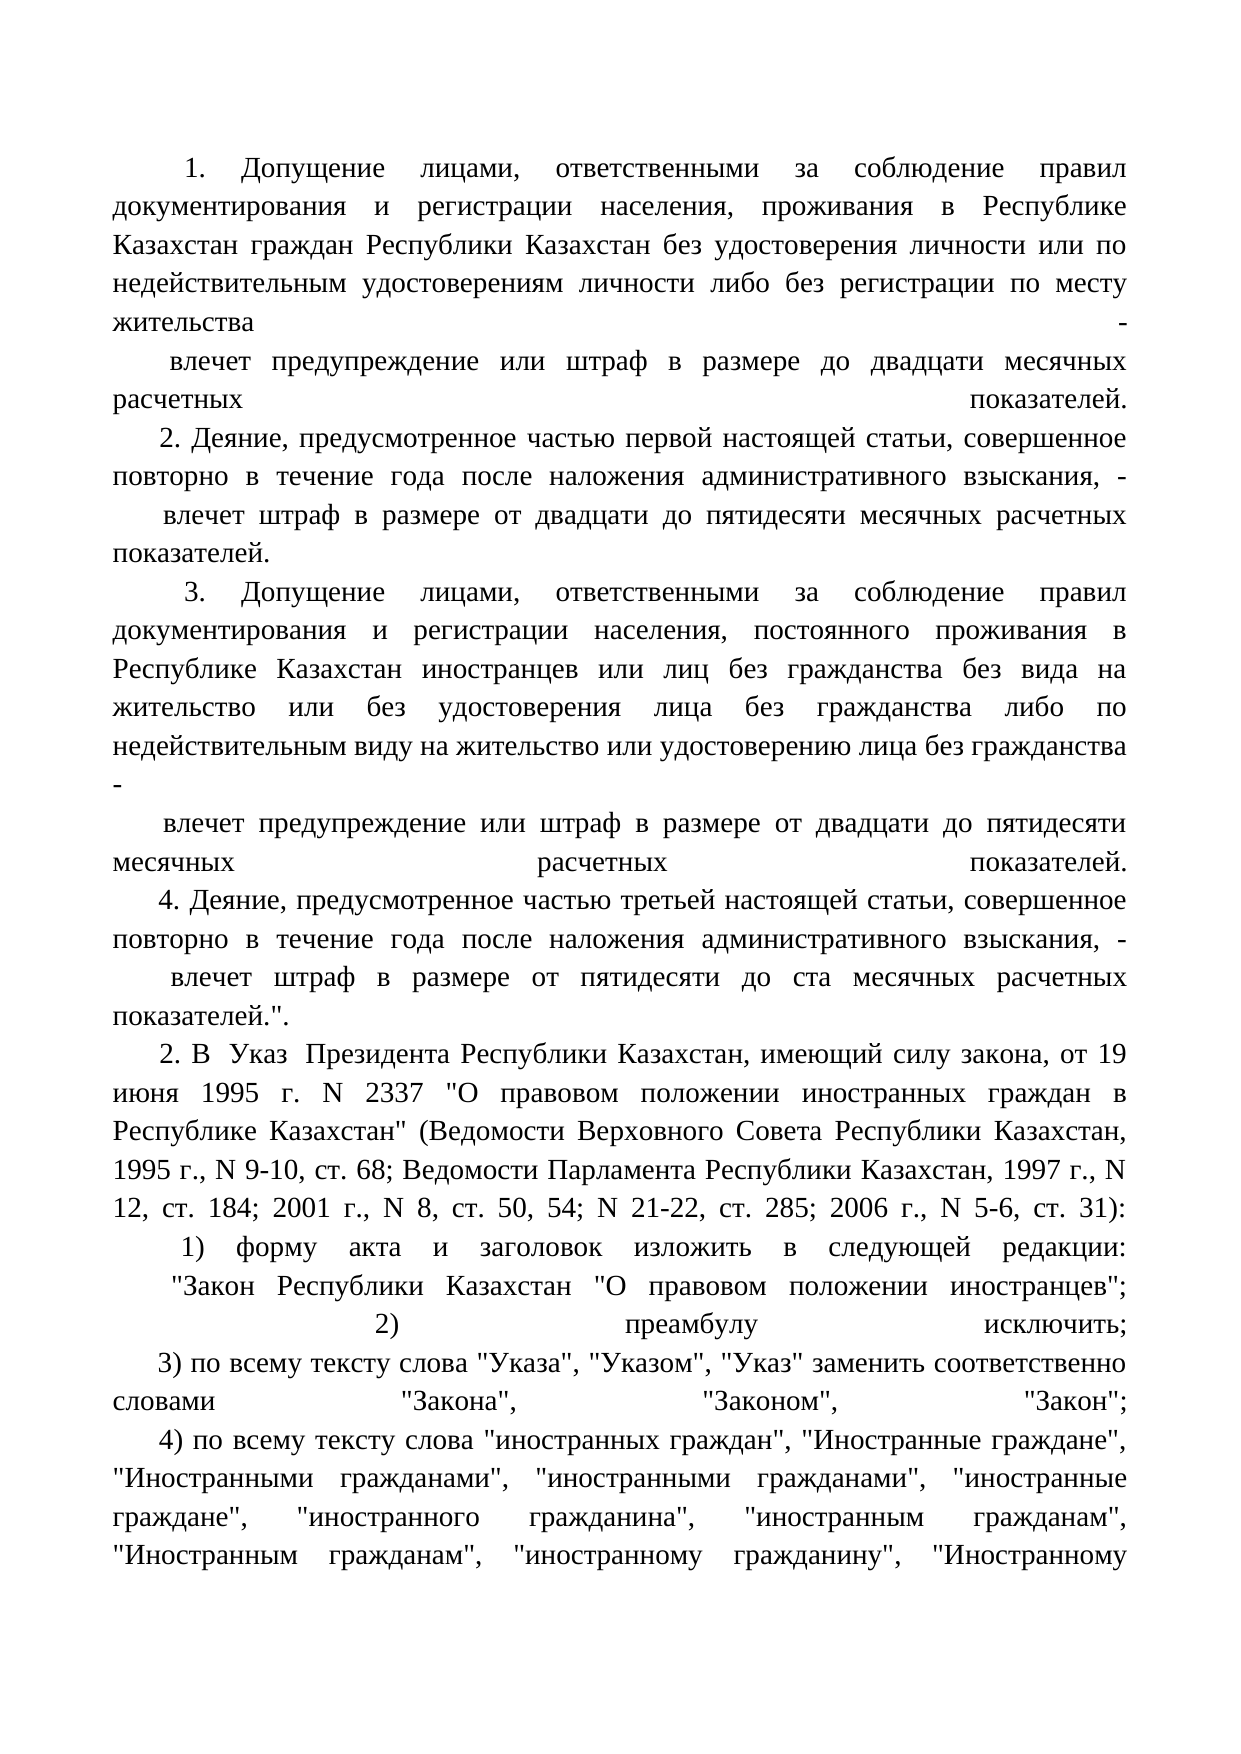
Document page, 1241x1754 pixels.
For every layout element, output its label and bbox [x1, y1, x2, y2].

text [112, 1036, 1128, 1571]
text [112, 150, 1128, 1031]
